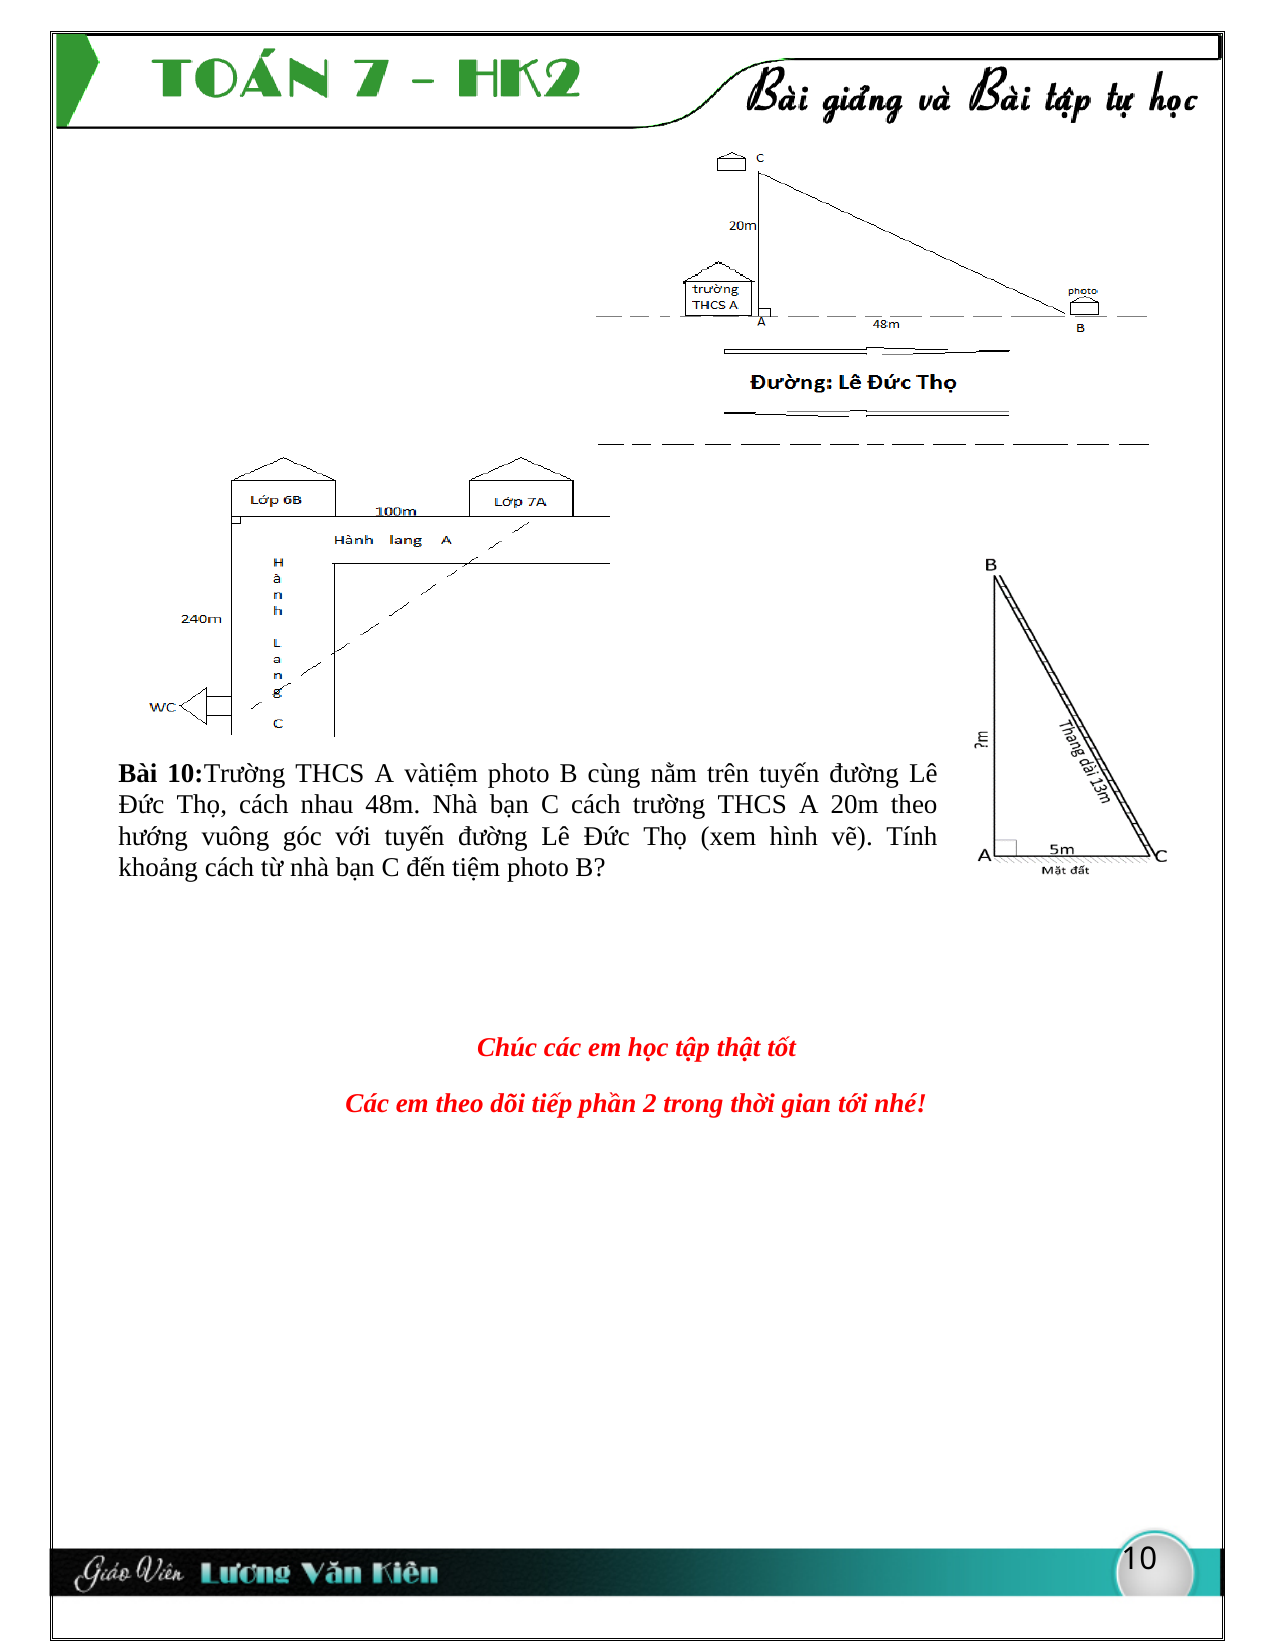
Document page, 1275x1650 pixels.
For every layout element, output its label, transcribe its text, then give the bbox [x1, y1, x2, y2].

text Các em theo dõi tiếp phần 2 trong thời gian tới nhé! [118, 1087, 1157, 1119]
picture [56, 32, 1224, 130]
text Bài 10:Trường THCS A vàtiệm photo B cùng nằm trên tuyến đường Lê Đức Thọ, cách nhau 48m. Nhà bạn C cách trường THCS A 20m theo hướng vuông góc với tuyến đường Lê Đức Thọ (xem hình vẽ). Tính khoảng cách từ nhà bạn C đến tiệm photo B? [118, 757, 1157, 882]
picture [53, 1525, 1222, 1606]
text Chúc các em học tập thật tốt [118, 1031, 1157, 1062]
picture [56, 34, 1222, 130]
picture [56, 29, 1227, 130]
picture [118, 146, 1157, 745]
picture [957, 552, 1177, 881]
